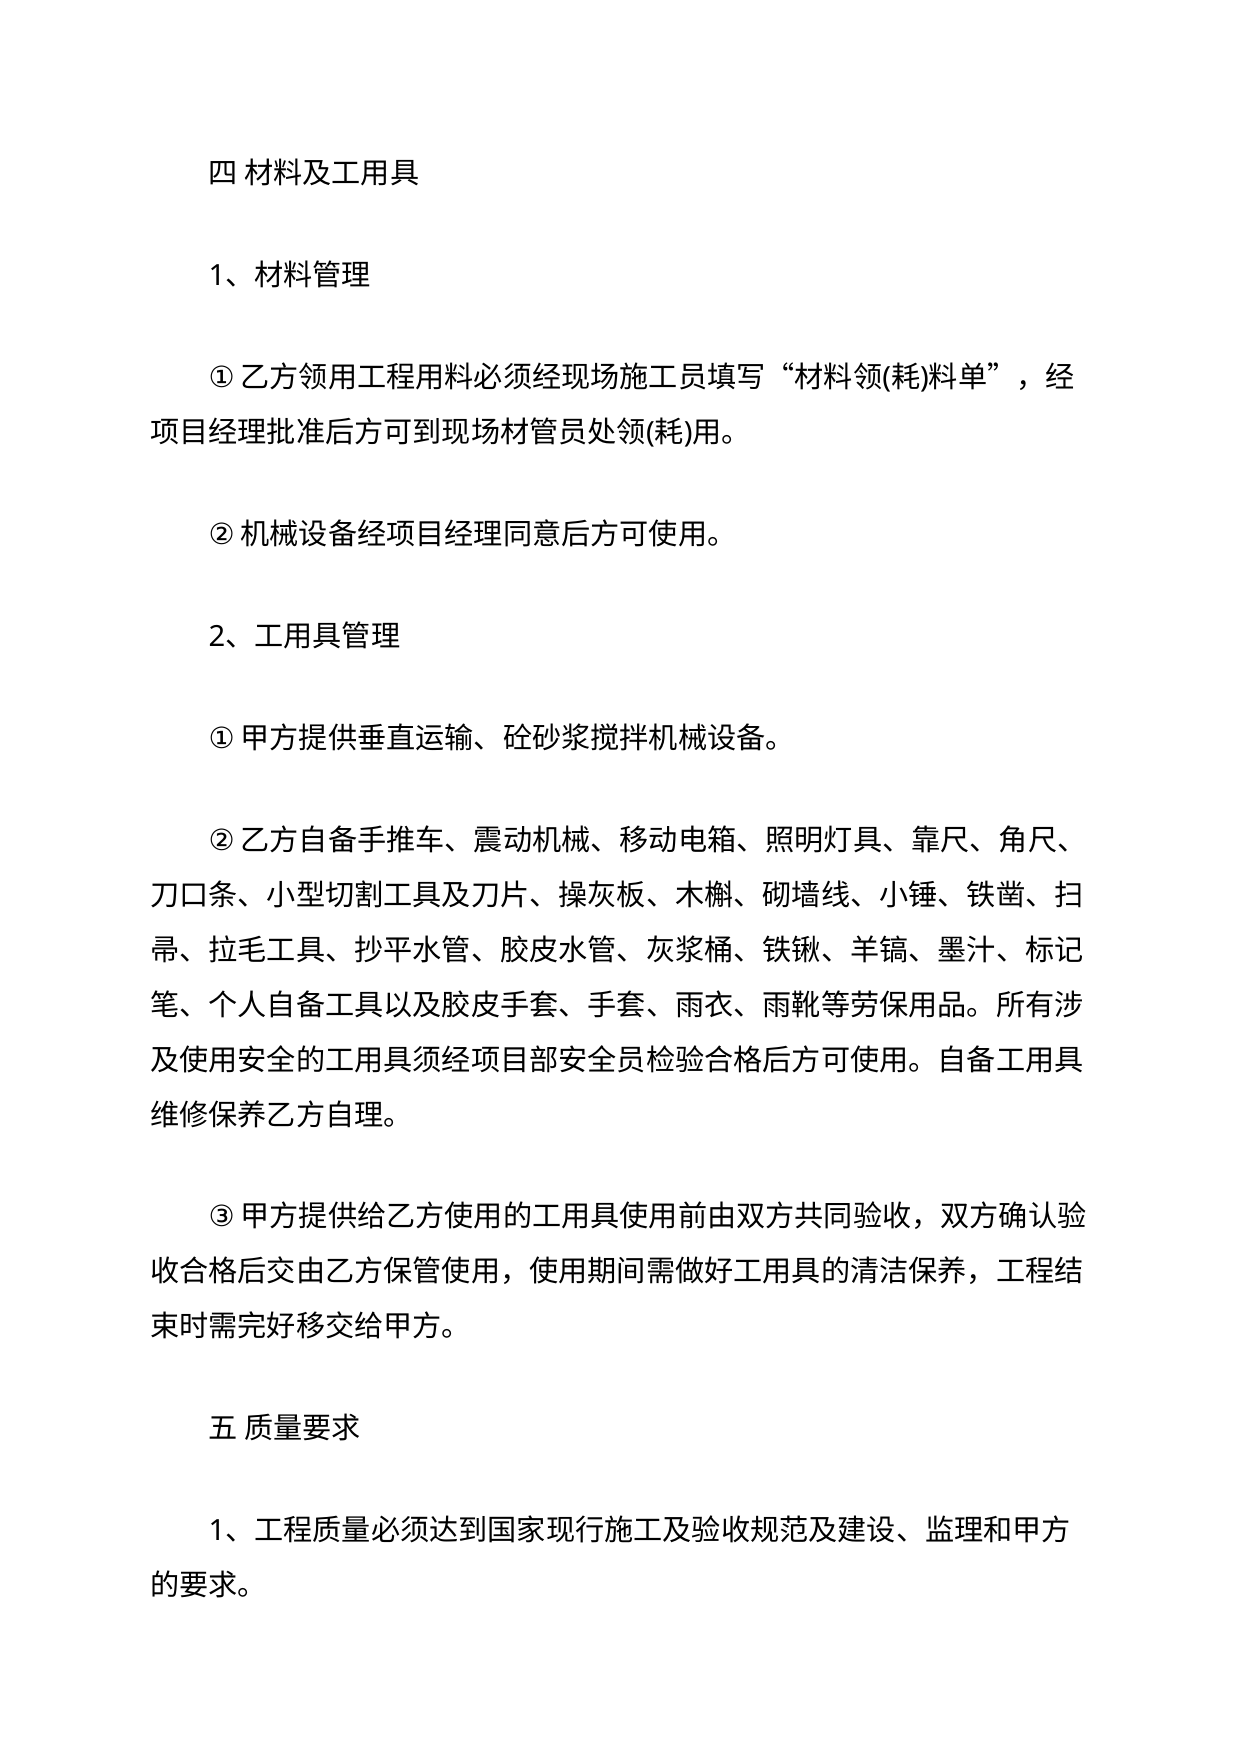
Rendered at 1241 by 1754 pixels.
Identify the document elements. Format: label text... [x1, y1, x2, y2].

text 1、工程质量必须达到国家现行施工及验收规范及建设、监理和甲方的要求。 [150, 1506, 1090, 1604]
text 1、材料管理 [150, 252, 1090, 294]
text ②机械设备经项目经理同意后方可使用。 [150, 511, 1090, 553]
text ②乙方自备手推车、震动机械、移动电箱、照明灯具、靠尺、角尺、刀口条、小型切割工具及刀片、操灰板、木槲、砌墙线、小锤、铁凿、扫帚、拉毛工具、抄平水管、胶皮水管、灰浆桶、铁锹、羊镐、墨汁、标记笔、个人自备工具以及胶皮手套、手套、雨衣、雨靴等劳保用品。所有涉及使用安全的工用具须经项目部安全员检验合格后方可使用。自备工用具维修保养乙方自理。 [150, 817, 1090, 1133]
text 四 材料及工用具 [150, 150, 1090, 192]
text ①甲方提供垂直运输、砼砂浆搅拌机械设备。 [150, 715, 1090, 757]
text 2、工用具管理 [150, 613, 1090, 655]
text ①乙方领用工程用料必须经现场施工员填写“材料领(耗)料单”，经项目经理批准后方可到现场材管员处领(耗)用。 [150, 354, 1090, 451]
text 五 质量要求 [150, 1405, 1090, 1447]
text ③甲方提供给乙方使用的工用具使用前由双方共同验收，双方确认验收合格后交由乙方保管使用，使用期间需做好工用具的清洁保养，工程结束时需完好移交给甲方。 [150, 1193, 1090, 1345]
